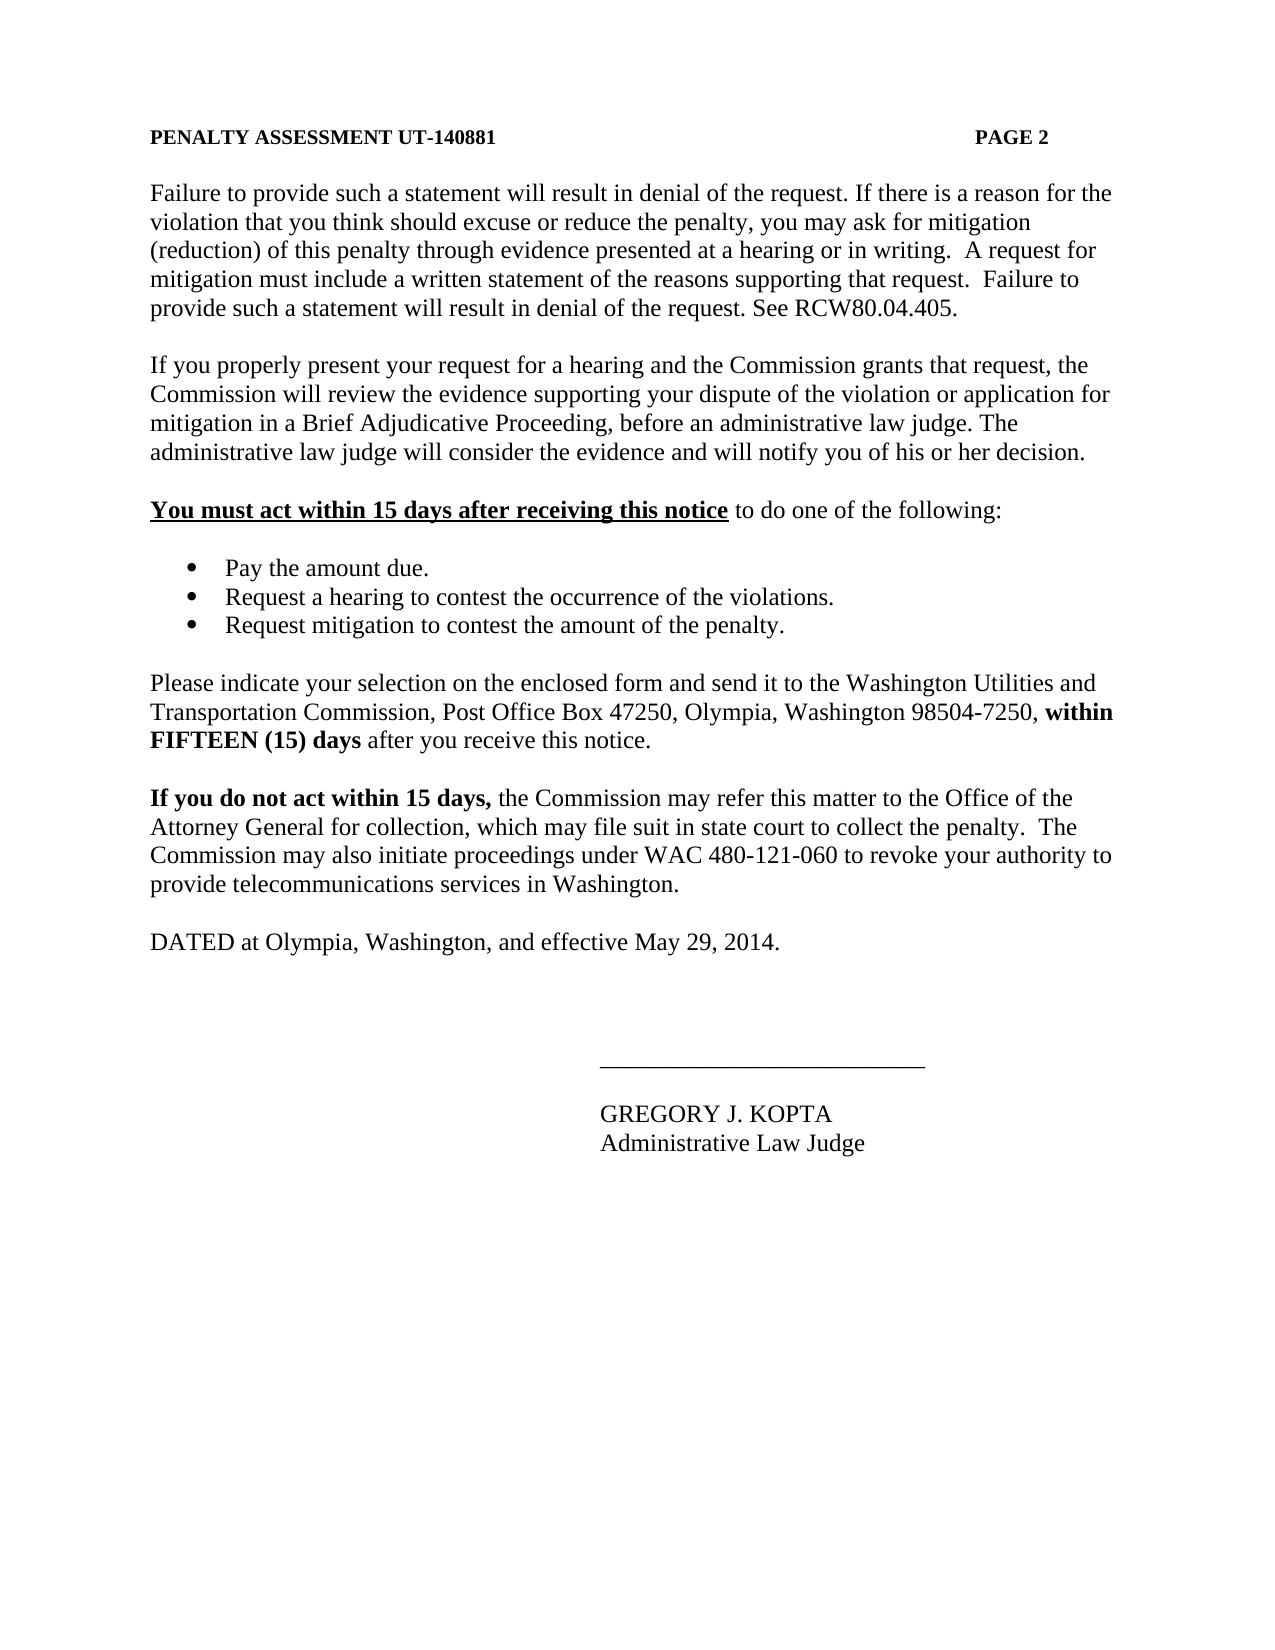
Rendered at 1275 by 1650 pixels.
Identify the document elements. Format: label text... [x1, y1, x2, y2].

text Please indicate your selection on the enclosed form and send it to the Washington Utilities and Transportation Commission, Post Office Box 47250, Olympia, Washington 98504-7250, within FIFTEEN (15) days after you receive this notice. [150, 668, 1125, 754]
text GREGORY J. KOPTA [150, 1099, 1125, 1128]
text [150, 178, 1125, 322]
text Administrative Law Judge [525, 1128, 1125, 1157]
list Request mitigation to contest the amount of the penalty. [187, 610, 1125, 639]
list Pay the amount due. [187, 553, 1125, 582]
text __________________________ [150, 1042, 1125, 1070]
text You must act within 15 days after receiving this notice to do one of the following: [150, 495, 1125, 524]
text If you do not act within 15 days, the Commission may refer this matter to the Office of the Attorney General for collection, which may file suit in state court to collect the penalty. The Commission may also initiate proceedings under WAC 480-121-060 to revoke your authority to provide telecommunications services in Washington. [150, 783, 1125, 898]
text DATED at Olympia, Washington, and effective May 29, 2014. [150, 927, 1125, 955]
list Request a hearing to contest the occurrence of the violations. [187, 582, 1125, 610]
text If you properly present your request for a hearing and the Commission grants that request, the Commission will review the evidence supporting your dispute of the violation or application for mitigation in a Brief Adjudicative Proceeding, before an administrative law judge. The administrative law judge will consider the evidence and will notify you of his or her decision. [150, 350, 1125, 465]
